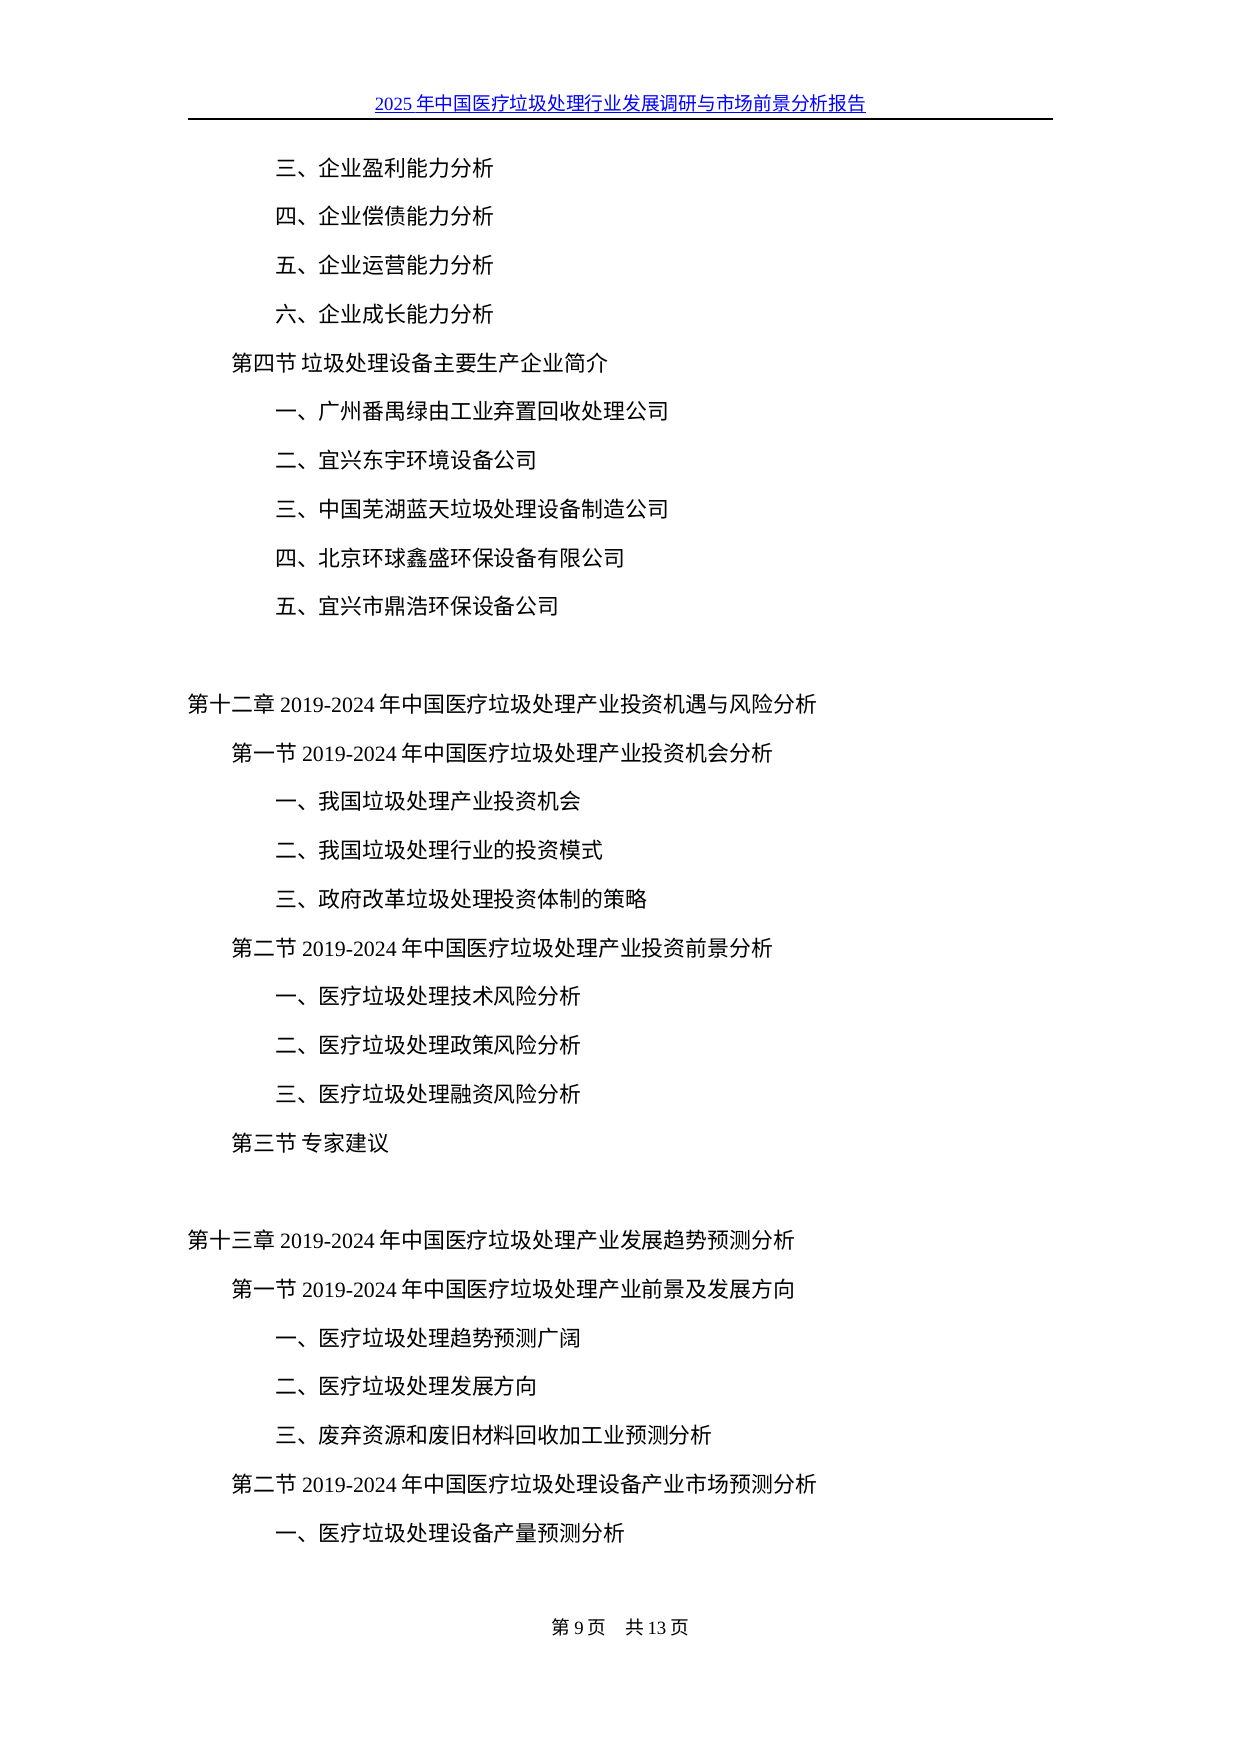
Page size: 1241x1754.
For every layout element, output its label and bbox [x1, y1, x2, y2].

text [187, 150, 1053, 1548]
